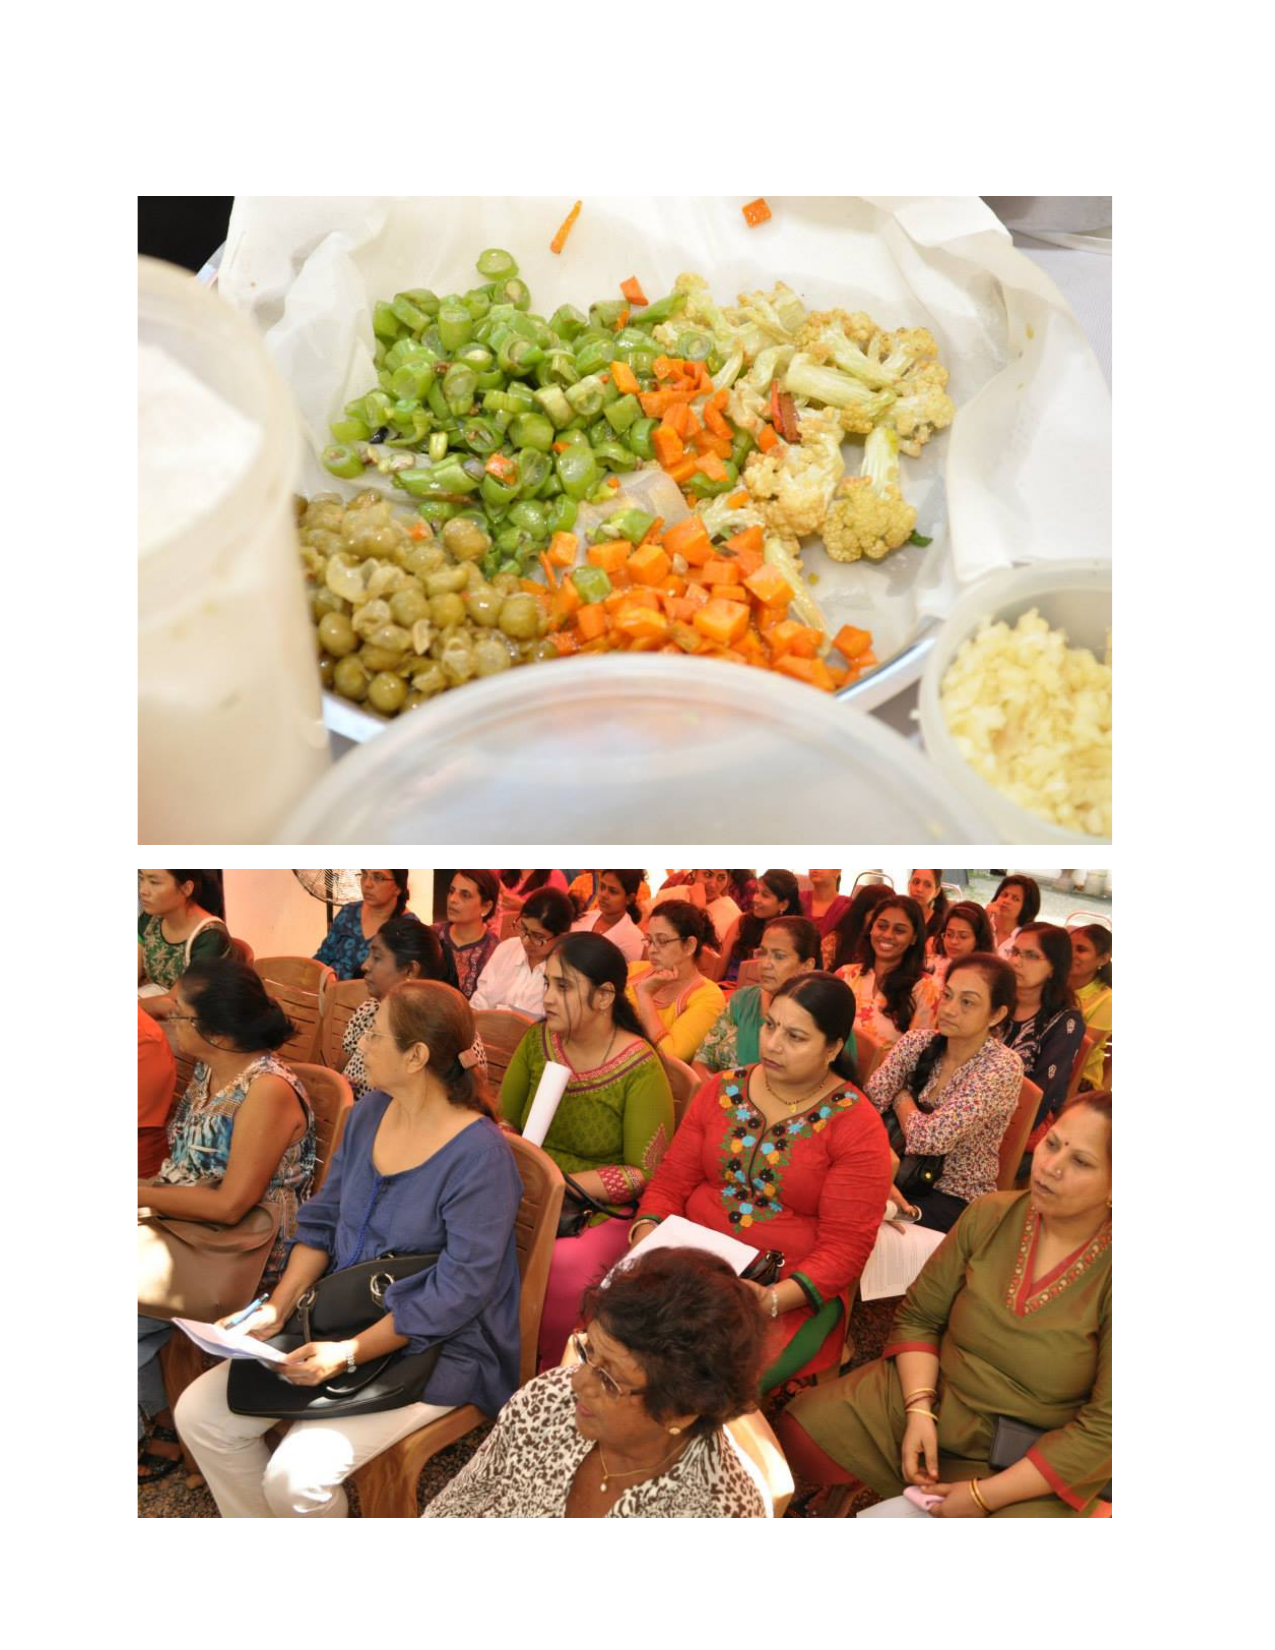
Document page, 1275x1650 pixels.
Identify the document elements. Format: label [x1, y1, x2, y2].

picture [137, 869, 1112, 1518]
picture [137, 196, 1113, 845]
